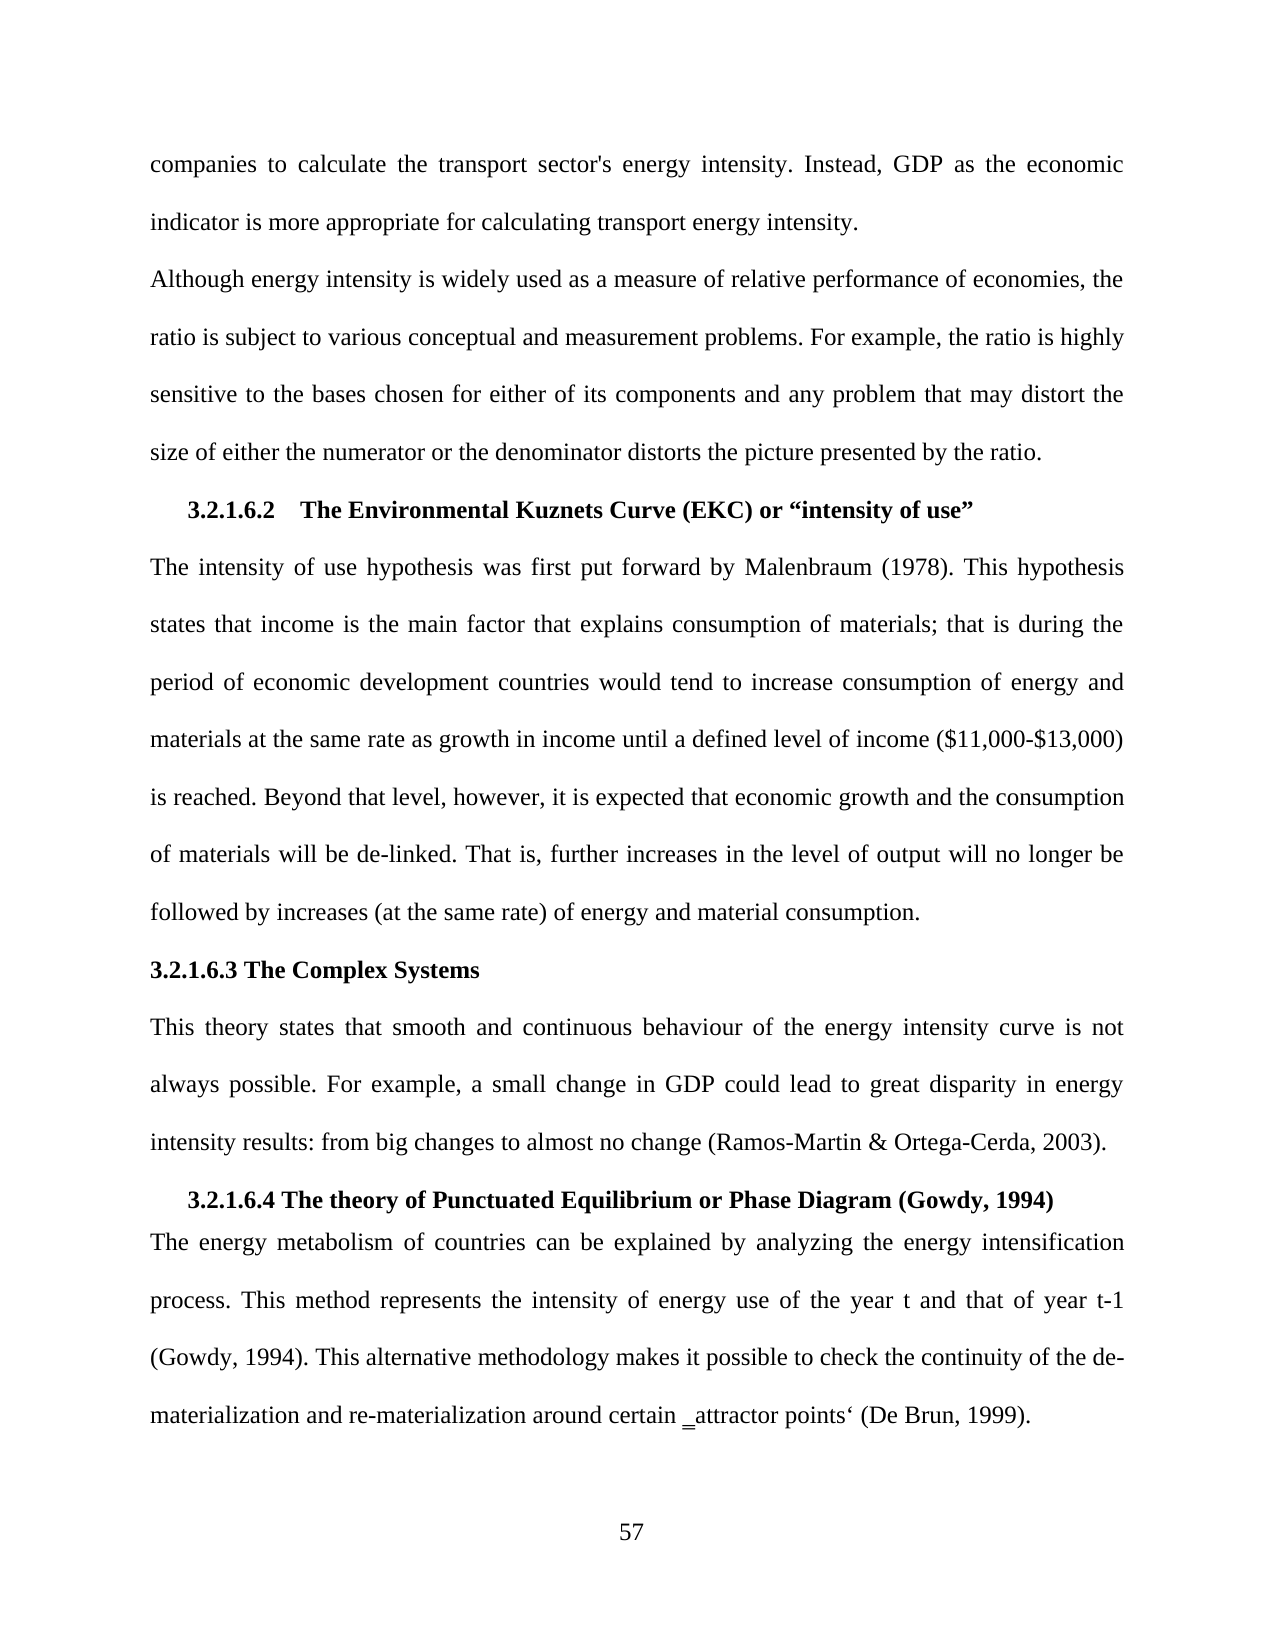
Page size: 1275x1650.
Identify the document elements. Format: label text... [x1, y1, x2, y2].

text The energy metabolism of countries can be explained by analyzing the energy intensification process. This method represents the intensity of energy use of the year t and that of year t-1 (Gowdy, 1994). This alternative methodology makes it possible to check the continuity of the de- materialization and re-materialization around certain ‗attractor points‘ (De Brun, 1999). [150, 1227, 1126, 1429]
subtitle The theory of Punctuated Equilibrium or Phase Diagram (Gowdy, 1994) [187, 1185, 1150, 1214]
text companies to calculate the transport sector's energy intensity. Instead, GDP as the economic indicator is more appropriate for calculating transport energy intensity. [150, 149, 1125, 235]
subtitle The Complex Systems [150, 955, 1150, 984]
text The intensity of use hypothesis was first put forward by Malenbraum (1978). This hypothesis states that income is the main factor that explains consumption of materials; that is during the period of economic development countries would tend to increase consumption of energy and materials at the same rate as growth in income until a defined level of income ($11,000-$13,000) is reached. Beyond that level, however, it is expected that economic growth and the consumption of materials will be de-linked. That is, further increases in the level of output will no longer be followed by increases (at the same rate) of energy and material consumption. [150, 552, 1126, 926]
subtitle The Environmental Kuznets Curve (EKC) or “intensity of use” [187, 495, 1150, 523]
text This theory states that smooth and continuous behaviour of the energy intensity curve is not always possible. For example, a small change in GDP could lead to great disparity in energy intensity results: from big changes to almost no change (Ramos-Martin & Ortega-Cerda, 2003). [150, 1012, 1125, 1156]
text Although energy intensity is widely used as a measure of relative performance of economies, the ratio is subject to various conceptual and measurement problems. For example, the ratio is highly sensitive to the bases chosen for either of its components and any problem that may distort the size of either the numerator or the denominator distorts the picture presented by the ratio. [150, 264, 1125, 465]
